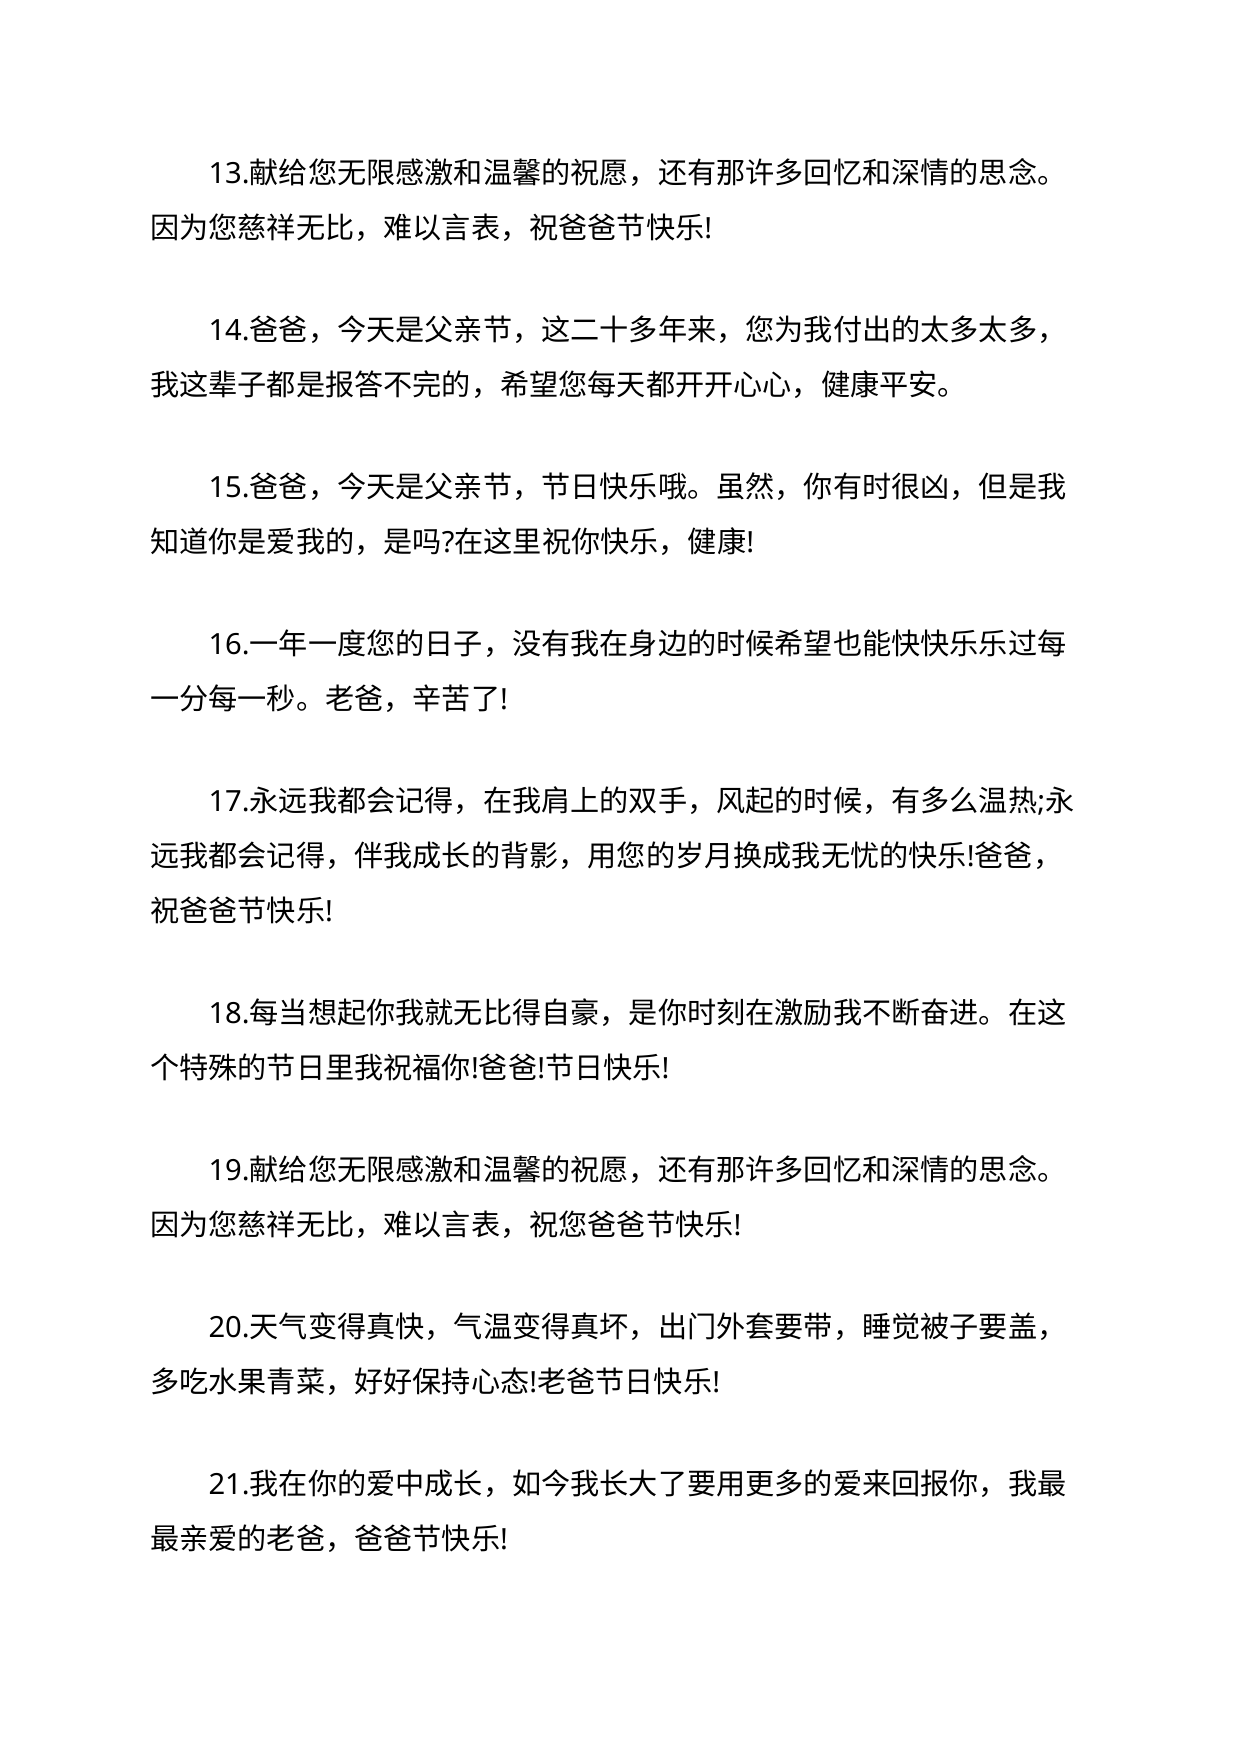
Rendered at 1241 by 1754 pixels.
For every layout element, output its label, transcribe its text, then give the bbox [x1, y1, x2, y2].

text 18.每当想起你我就无比得自豪，是你时刻在激励我不断奋进。在这个特殊的节日里我祝福你!爸爸!节日快乐! [150, 990, 1090, 1087]
text 19.献给您无限感激和温馨的祝愿，还有那许多回忆和深情的思念。因为您慈祥无比，难以言表，祝您爸爸节快乐! [150, 1147, 1090, 1244]
text 16.一年一度您的日子，没有我在身边的时候希望也能快快乐乐过每一分每一秒。老爸，辛苦了! [150, 621, 1090, 718]
text 20.天气变得真快，气温变得真坏，出门外套要带，睡觉被子要盖，多吃水果青菜，好好保持心态!老爸节日快乐! [150, 1304, 1090, 1401]
text 21.我在你的爱中成长，如今我长大了要用更多的爱来回报你，我最最亲爱的老爸，爸爸节快乐! [150, 1461, 1090, 1558]
text 14.爸爸，今天是父亲节，这二十多年来，您为我付出的太多太多，我这辈子都是报答不完的，希望您每天都开开心心，健康平安。 [150, 307, 1090, 404]
text 17.永远我都会记得，在我肩上的双手，风起的时候，有多么温热;永远我都会记得，伴我成长的背影，用您的岁月换成我无忧的快乐!爸爸，祝爸爸节快乐! [150, 778, 1090, 930]
text 13.献给您无限感激和温馨的祝愿，还有那许多回忆和深情的思念。因为您慈祥无比，难以言表，祝爸爸节快乐! [150, 150, 1090, 247]
text 15.爸爸，今天是父亲节，节日快乐哦。虽然，你有时很凶，但是我知道你是爱我的，是吗?在这里祝你快乐，健康! [150, 464, 1090, 561]
